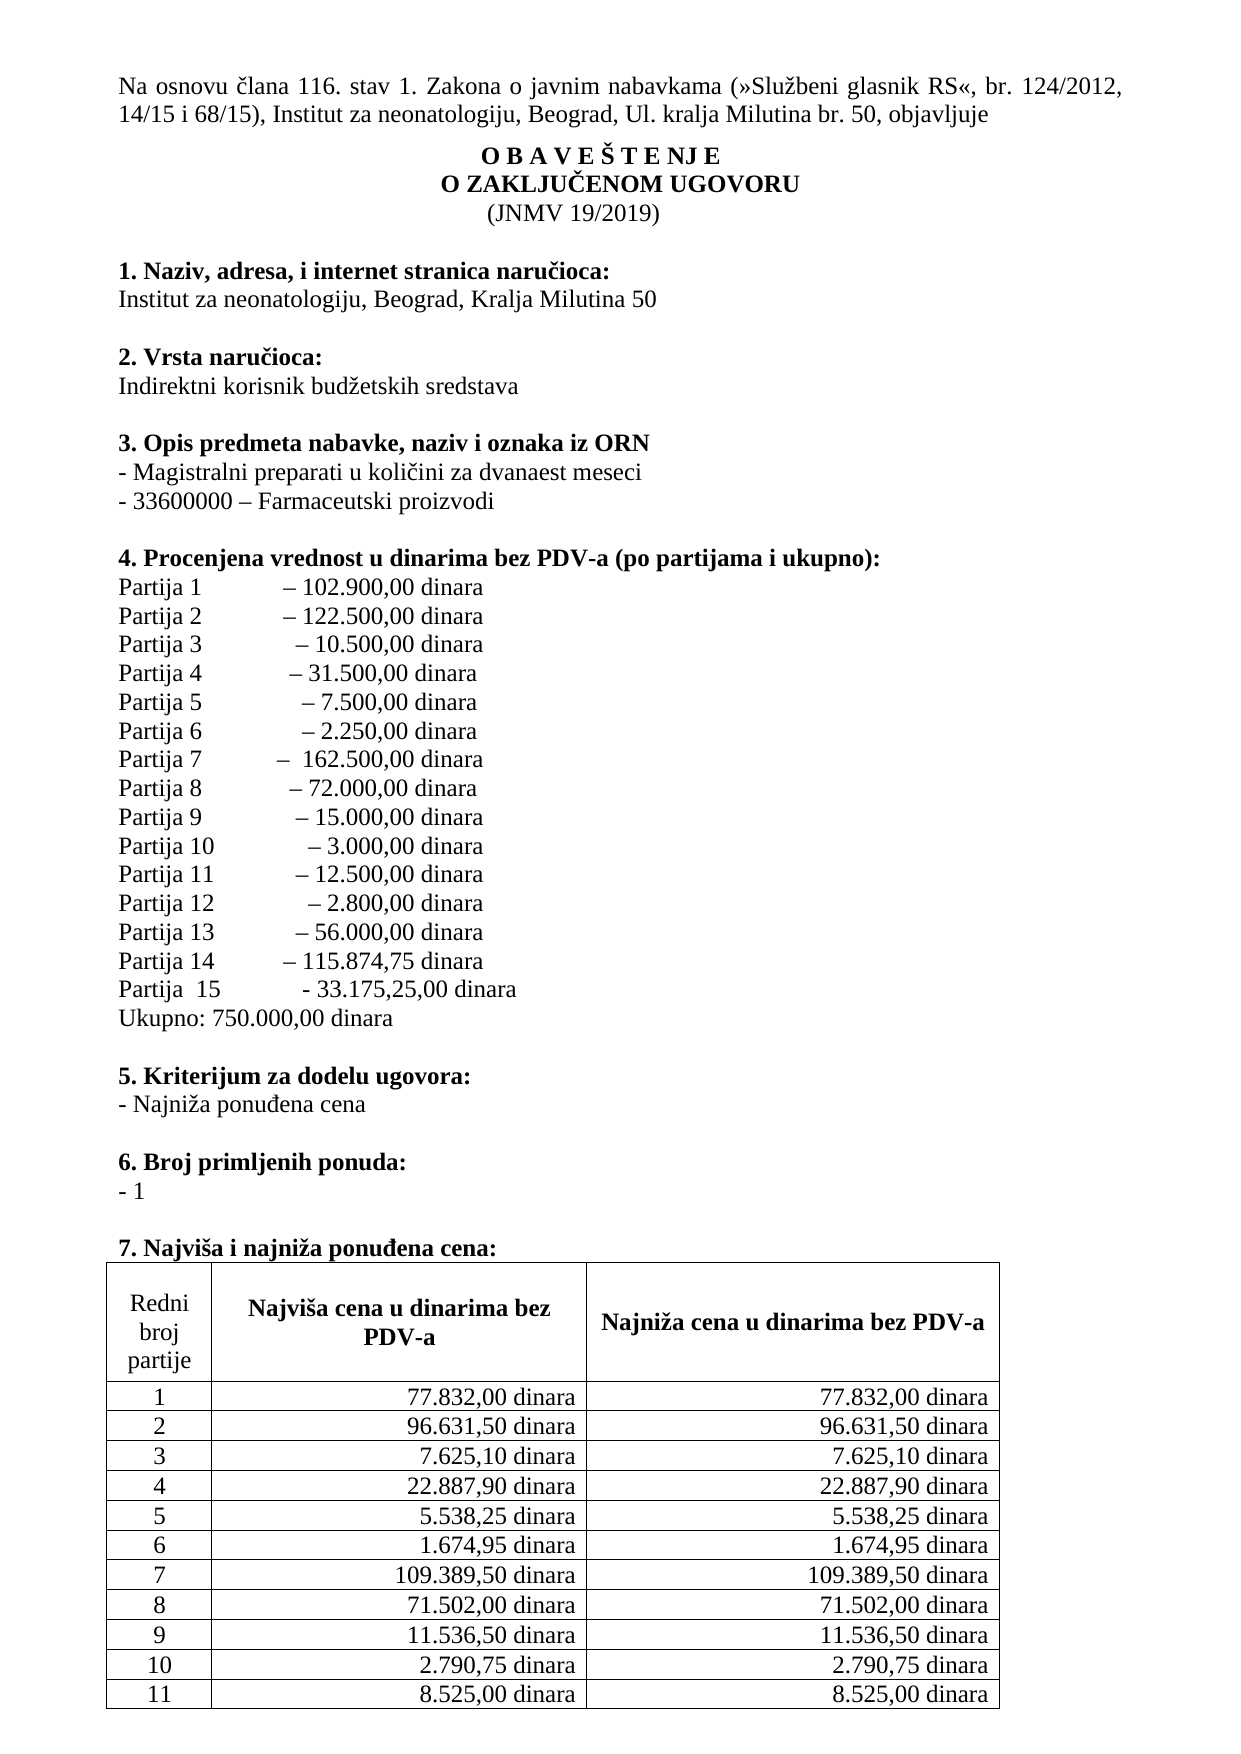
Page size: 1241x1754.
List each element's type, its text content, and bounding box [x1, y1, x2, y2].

text Partija 2 – 122.500,00 dinara [118, 601, 1122, 629]
table_cell 7.625,10 dinara [587, 1441, 999, 1470]
text Partija 5 – 7.500,00 dinara [118, 687, 1122, 716]
table_cell 5.538,25 dinara [587, 1501, 999, 1529]
text - 1 [118, 1176, 1122, 1204]
table_cell 8.525,00 dinara [212, 1680, 586, 1708]
table_header Najviša cena u dinarima bez PDV-a [212, 1263, 586, 1381]
table_cell 77.832,00 dinara [212, 1382, 586, 1410]
table_cell 11.536,50 dinara [587, 1620, 999, 1649]
table_cell 1 [107, 1382, 211, 1410]
table_cell 71.502,00 dinara [587, 1590, 999, 1619]
table_cell 4 [107, 1471, 211, 1500]
table_cell 7.625,10 dinara [212, 1441, 586, 1470]
text 2. Vrsta naručioca: [118, 342, 1122, 371]
table_cell 22.887,90 dinara [587, 1471, 999, 1500]
table_cell 8 [107, 1590, 211, 1619]
table_cell 6 [107, 1531, 211, 1559]
table_cell 9 [107, 1620, 211, 1649]
subtitle O B A V E Š T E NJ E [118, 141, 1122, 169]
table_header Redni broj partije [107, 1263, 211, 1381]
table_cell 109.389,50 dinara [212, 1560, 586, 1589]
text Partija 1 – 102.900,00 dinara [118, 572, 1122, 601]
text Partija 12 – 2.800,00 dinara [118, 888, 1122, 917]
table_cell 109.389,50 dinara [587, 1560, 999, 1589]
text Indirektni korisnik budžetskih sredstava [118, 371, 1122, 399]
text Partija 15 - 33.175,25,00 dinara [118, 974, 1122, 1003]
table_cell 71.502,00 dinara [212, 1590, 586, 1619]
text - 33600000 – Farmaceutski proizvodi [118, 486, 1122, 514]
text Partija 13 – 56.000,00 dinara [118, 917, 1122, 946]
table_cell 7 [107, 1560, 211, 1589]
table_cell 8.525,00 dinara [587, 1680, 999, 1708]
table_cell 11.536,50 dinara [212, 1620, 586, 1649]
text 1. Naziv, adresa, i internet stranica naručioca: [118, 256, 1122, 284]
table_cell 2.790,75 dinara [212, 1650, 586, 1678]
text 5. Kriterijum za dodelu ugovora: [118, 1061, 1122, 1089]
table_cell 3 [107, 1441, 211, 1470]
text - Magistralni preparati u količini za dvanaest meseci [118, 457, 1122, 486]
table_cell 96.631,50 dinara [587, 1411, 999, 1440]
table_cell 96.631,50 dinara [212, 1411, 586, 1440]
text 4. Procenjena vrednost u dinarima bez PDV-a (po partijama i ukupno): [118, 543, 1122, 572]
text - Najniža ponuđena cena [118, 1089, 1122, 1118]
table_cell 1.674,95 dinara [212, 1531, 586, 1559]
text (JNMV 19/2019) [118, 198, 1122, 227]
text Na osnovu člana 116. stav 1. Zakona o javnim nabavkama (»Službeni glasnik RS«, br. 124/2012, 14/15 i 68/15), Institut za neonatologiju, Beograd, Ul. kralja Milutina br. 50, objavljuje [118, 71, 1122, 128]
text Partija 9 – 15.000,00 dinara [118, 802, 1122, 831]
table_cell 2 [107, 1411, 211, 1440]
text 6. Broj primljenih ponuda: [118, 1147, 1122, 1176]
table_cell 11 [107, 1680, 211, 1708]
text 7. Najviša i najniža ponuđena cena: [118, 1233, 1122, 1262]
table_header Najniža cena u dinarima bez PDV-a [587, 1263, 999, 1381]
text Partija 14 – 115.874,75 dinara [118, 946, 1122, 974]
table_cell 1.674,95 dinara [587, 1531, 999, 1559]
text Partija 8 – 72.000,00 dinara [118, 773, 1122, 802]
table_cell 5.538,25 dinara [212, 1501, 586, 1529]
text Partija 10 – 3.000,00 dinara [118, 831, 1122, 859]
text Partija 7 – 162.500,00 dinara [118, 744, 1122, 773]
table_cell 10 [107, 1650, 211, 1678]
text O ZAKLJUČENOM UGOVORU [118, 169, 1122, 198]
text Partija 4 – 31.500,00 dinara [118, 658, 1122, 687]
text Partija 6 – 2.250,00 dinara [118, 716, 1122, 744]
table_cell 2.790,75 dinara [587, 1650, 999, 1678]
table_cell 77.832,00 dinara [587, 1382, 999, 1410]
text Partija 11 – 12.500,00 dinara [118, 859, 1122, 888]
text Ukupno: 750.000,00 dinara [118, 1003, 1122, 1032]
text 3. Opis predmeta nabavke, naziv i oznaka iz ORN [118, 428, 1122, 457]
table_cell 5 [107, 1501, 211, 1529]
table_cell 22.887,90 dinara [212, 1471, 586, 1500]
text Institut za neonatologiju, Beograd, Kralja Milutina 50 [118, 284, 1122, 313]
text Partija 3 – 10.500,00 dinara [118, 629, 1122, 658]
